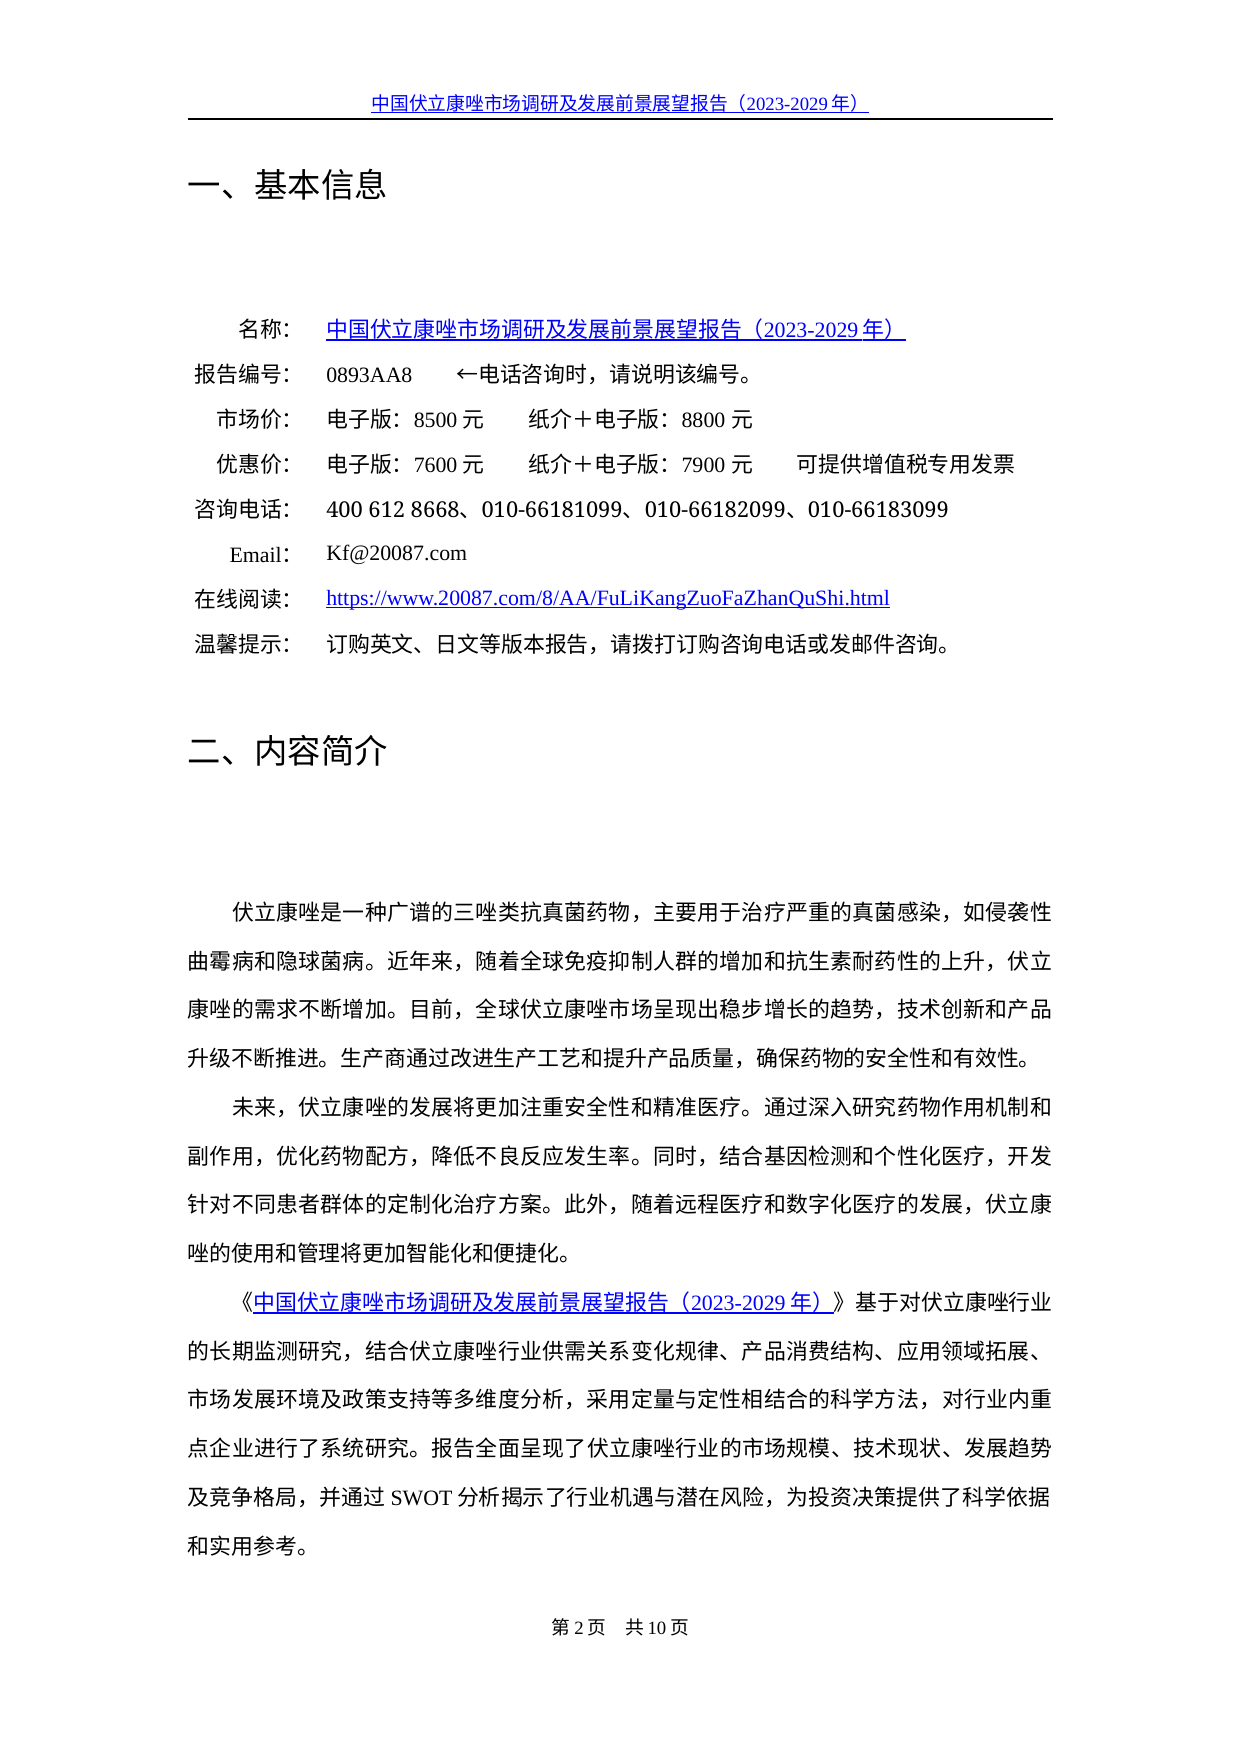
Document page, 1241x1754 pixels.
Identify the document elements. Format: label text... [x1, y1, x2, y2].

table_cell 优惠价： [167, 447, 315, 492]
table_cell Email： [167, 537, 315, 582]
table_cell 咨询电话： [167, 492, 315, 537]
table_cell 温馨提示： [167, 627, 315, 672]
table_header 中国伏立康唑市场调研及发展前景展望报告（2023-2029年） [315, 312, 1073, 357]
table_cell 电子版：7600 元 纸介＋电子版：7900 元 可提供增值税专用发票 [315, 447, 1073, 492]
table_cell 市场价： [167, 402, 315, 447]
title 一、基本信息 [187, 150, 1053, 215]
title 二、内容简介 [187, 717, 1053, 782]
table_cell 报告编号： [167, 357, 315, 402]
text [187, 894, 1053, 1561]
table_cell 在线阅读： [167, 582, 315, 627]
table_cell 订购英文、日文等版本报告，请拨打订购咨询电话或发邮件咨询。 [315, 627, 1073, 672]
table_cell [315, 582, 1073, 627]
table_cell 电子版：8500 元 纸介＋电子版：8800 元 [315, 402, 1073, 447]
table_cell 0893AA8 ←电话咨询时，请说明该编号。 [315, 357, 1073, 402]
table_cell Kf@20087.com [315, 537, 1073, 582]
table_header 名称： [167, 312, 315, 357]
table_cell 400 612 8668、010-66181099、010-66182099、010-66183099 [315, 492, 1073, 537]
